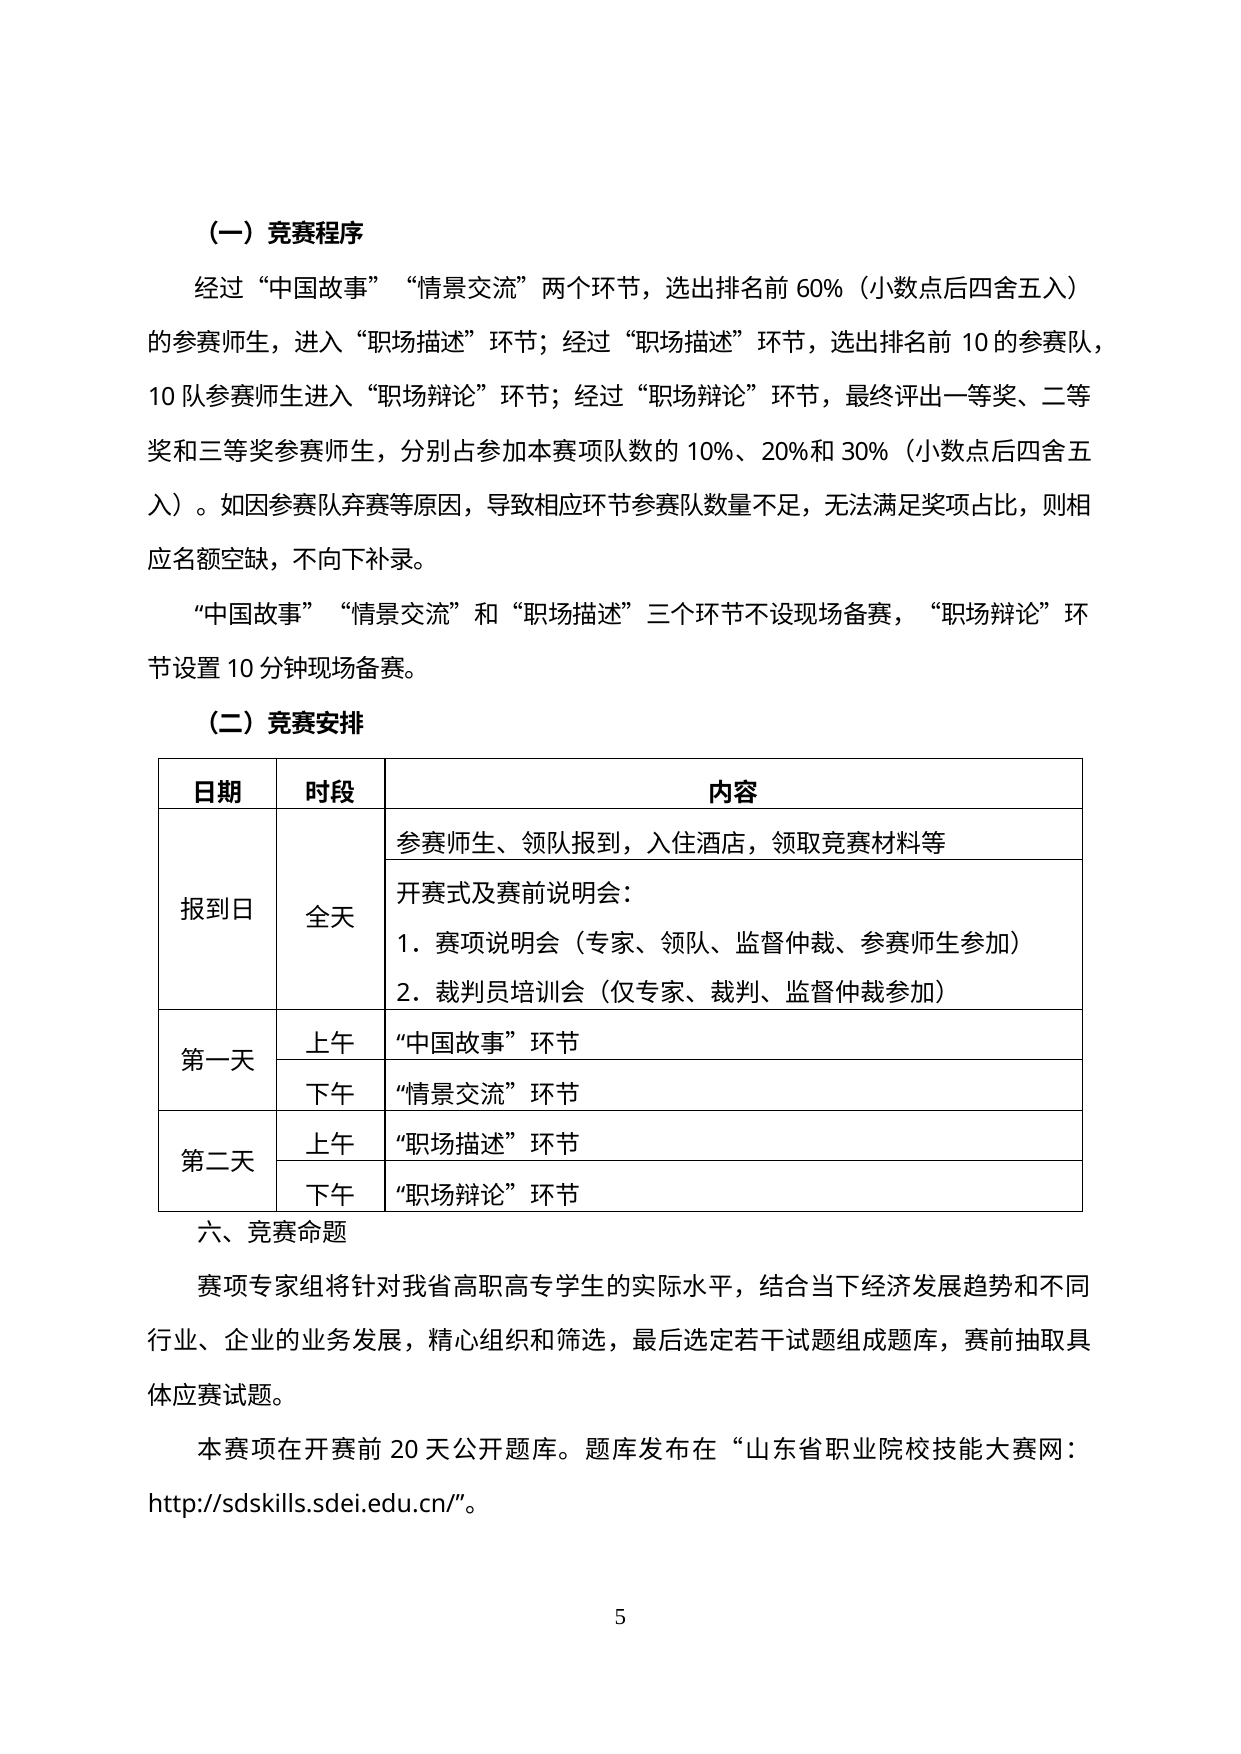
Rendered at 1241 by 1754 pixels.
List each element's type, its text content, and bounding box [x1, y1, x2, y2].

table_header 日期 [159, 759, 276, 808]
table_cell 第一天 [159, 1010, 276, 1110]
table_cell “情景交流”环节 [386, 1060, 1082, 1110]
table_cell 下午 [277, 1060, 384, 1110]
table_cell 参赛师生、领队报到，入住酒店，领取竞赛材料等 [386, 809, 1082, 859]
table_cell 上午 [277, 1111, 384, 1160]
table_cell 上午 [277, 1010, 384, 1059]
text 本赛项在开赛前20天公开题库。题库发布在“山东省职业院校技能大赛网：http://sdskills.sdei.edu.cn/”。 [148, 1429, 1092, 1520]
table_header 时段 [277, 759, 384, 808]
table_cell “职场辩论”环节 [386, 1161, 1082, 1211]
text （二）竞赛安排 [148, 703, 1092, 739]
table_cell “职场描述”环节 [386, 1111, 1082, 1160]
table_cell 开赛式及赛前说明会： 1．赛项说明会（专家、领队、监督仲裁、参赛师生参加） 2．裁判员培训会（仅专家、裁判、监督仲裁参加） [386, 860, 1082, 1008]
text “中国故事”“情景交流”和“职场描述”三个环节不设现场备赛，“职场辩论”环节设置10分钟现场备赛。 [148, 594, 1092, 685]
table_cell 下午 [277, 1161, 384, 1211]
table_cell 全天 [277, 809, 384, 1008]
table_cell “中国故事”环节 [386, 1010, 1082, 1059]
text 经过“中国故事”“情景交流”两个环节，选出排名前60%（小数点后四舍五入）的参赛师生，进入“职场描述”环节；经过“职场描述”环节，选出排名前10的参赛队，10队参赛师生进入“职场辩论”环节；经过“职场辩论”环节，最终评出一等奖、二等奖和三等奖参赛师生，分别占参加本赛项队数的10%、20%和30%（小数点后四舍五入）。如因参赛队弃赛等原因，导致相应环节参赛队数量不足，无法满足奖项占比，则相应名额空缺，不向下补录。 [148, 268, 1092, 576]
table_cell 报到日 [159, 809, 276, 1008]
table_header 内容 [386, 759, 1082, 808]
text （一）竞赛程序 [148, 214, 1092, 250]
text 六、竞赛命题 [148, 1212, 1092, 1248]
table_cell 第二天 [159, 1111, 276, 1211]
text 赛项专家组将针对我省高职高专学生的实际水平，结合当下经济发展趋势和不同行业、企业的业务发展，精心组织和筛选，最后选定若干试题组成题库，赛前抽取具体应赛试题。 [148, 1266, 1092, 1411]
